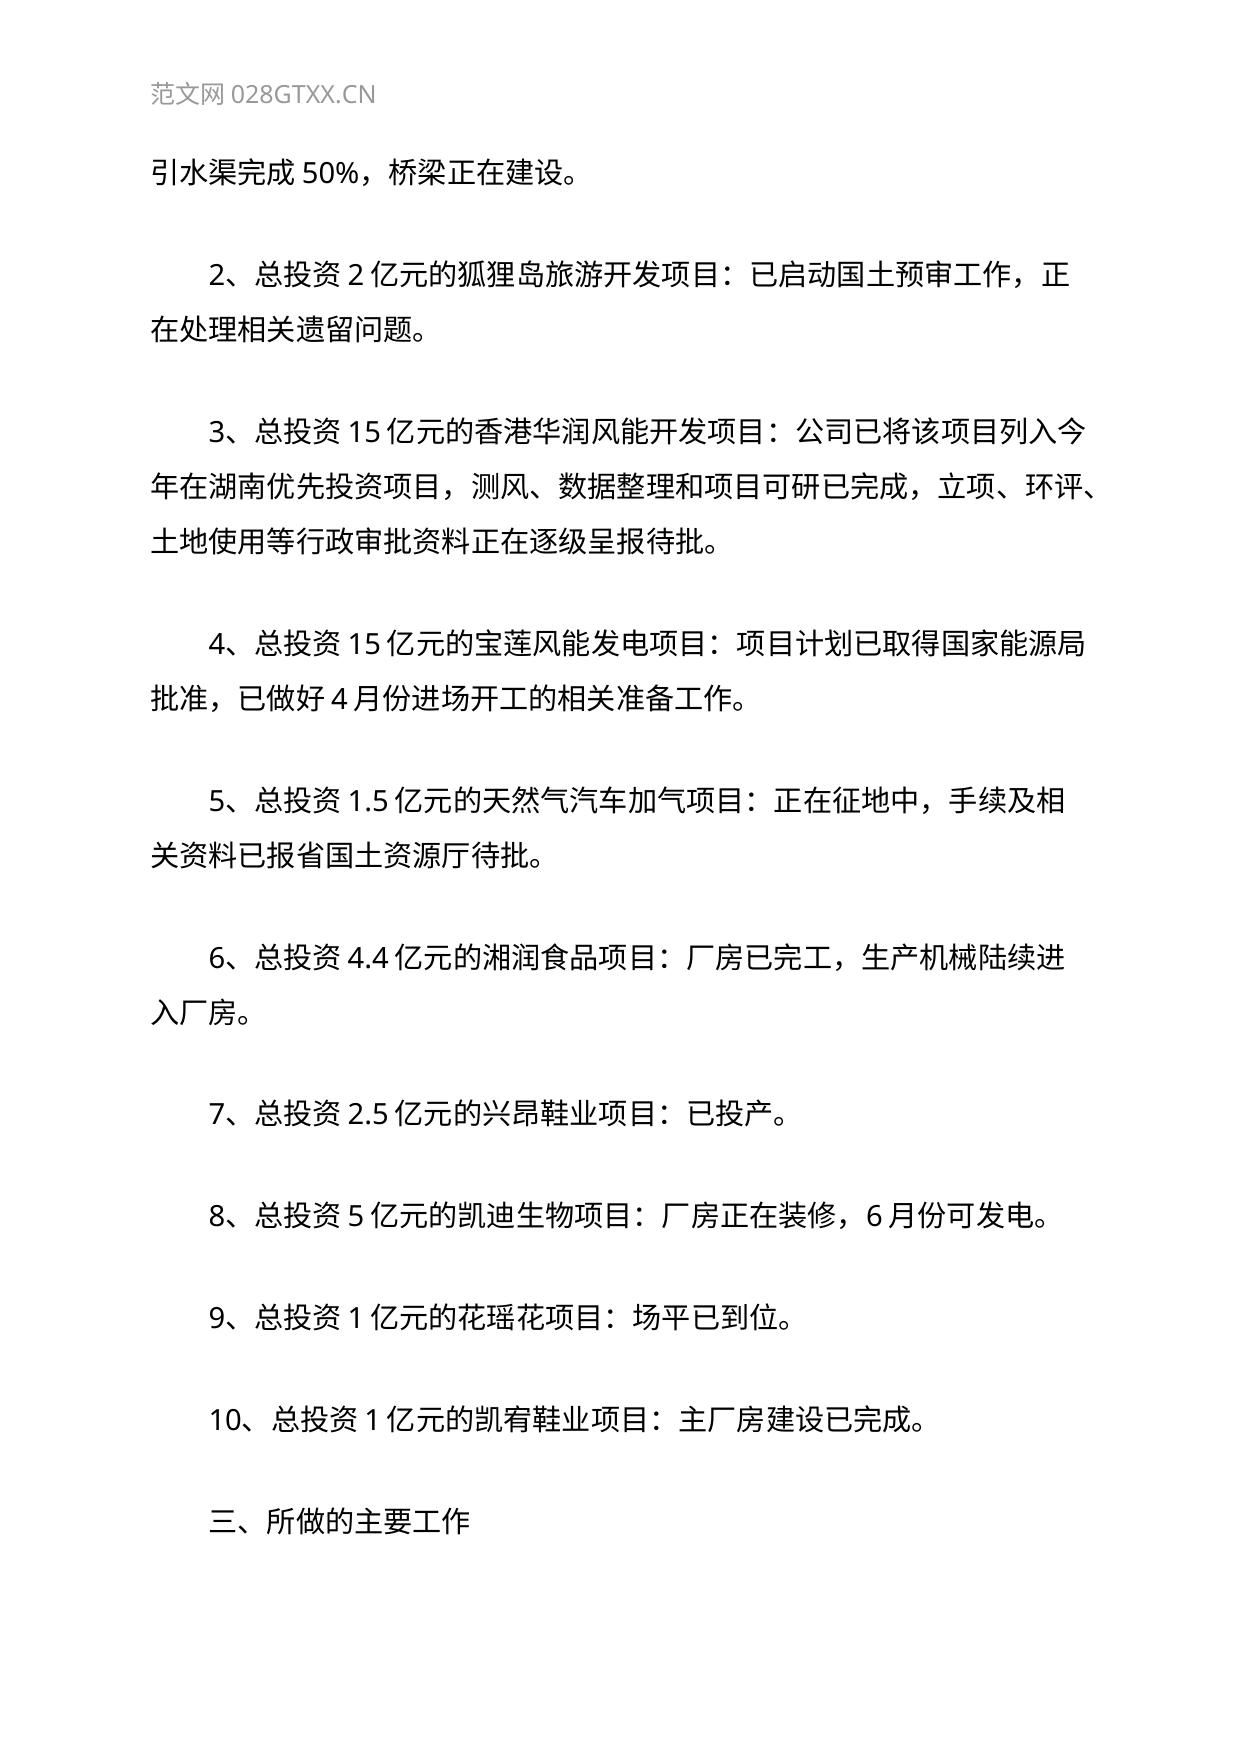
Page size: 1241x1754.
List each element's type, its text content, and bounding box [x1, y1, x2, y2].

text 2、总投资2亿元的狐狸岛旅游开发项目：已启动国土预审工作，正在处理相关遗留问题。 [150, 252, 1090, 349]
text 10、总投资1亿元的凯宥鞋业项目：主厂房建设已完成。 [150, 1397, 1090, 1439]
text 6、总投资4.4亿元的湘润食品项目：厂房已完工，生产机械陆续进入厂房。 [150, 934, 1090, 1031]
text 9、总投资1亿元的花瑶花项目：场平已到位。 [150, 1295, 1090, 1337]
text 三、所做的主要工作 [150, 1499, 1090, 1541]
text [150, 150, 1090, 192]
text 3、总投资15亿元的香港华润风能开发项目：公司已将该项目列入今年在湖南优先投资项目，测风、数据整理和项目可研已完成，立项、环评、土地使用等行政审批资料正在逐级呈报待批。 [150, 409, 1090, 561]
text 5、总投资1.5亿元的天然气汽车加气项目：正在征地中，手续及相关资料已报省国土资源厅待批。 [150, 777, 1090, 875]
text 8、总投资5亿元的凯迪生物项目：厂房正在装修，6月份可发电。 [150, 1193, 1090, 1235]
text 7、总投资2.5亿元的兴昂鞋业项目：已投产。 [150, 1091, 1090, 1133]
text 4、总投资15亿元的宝莲风能发电项目：项目计划已取得国家能源局批准，已做好4月份进场开工的相关准备工作。 [150, 620, 1090, 718]
